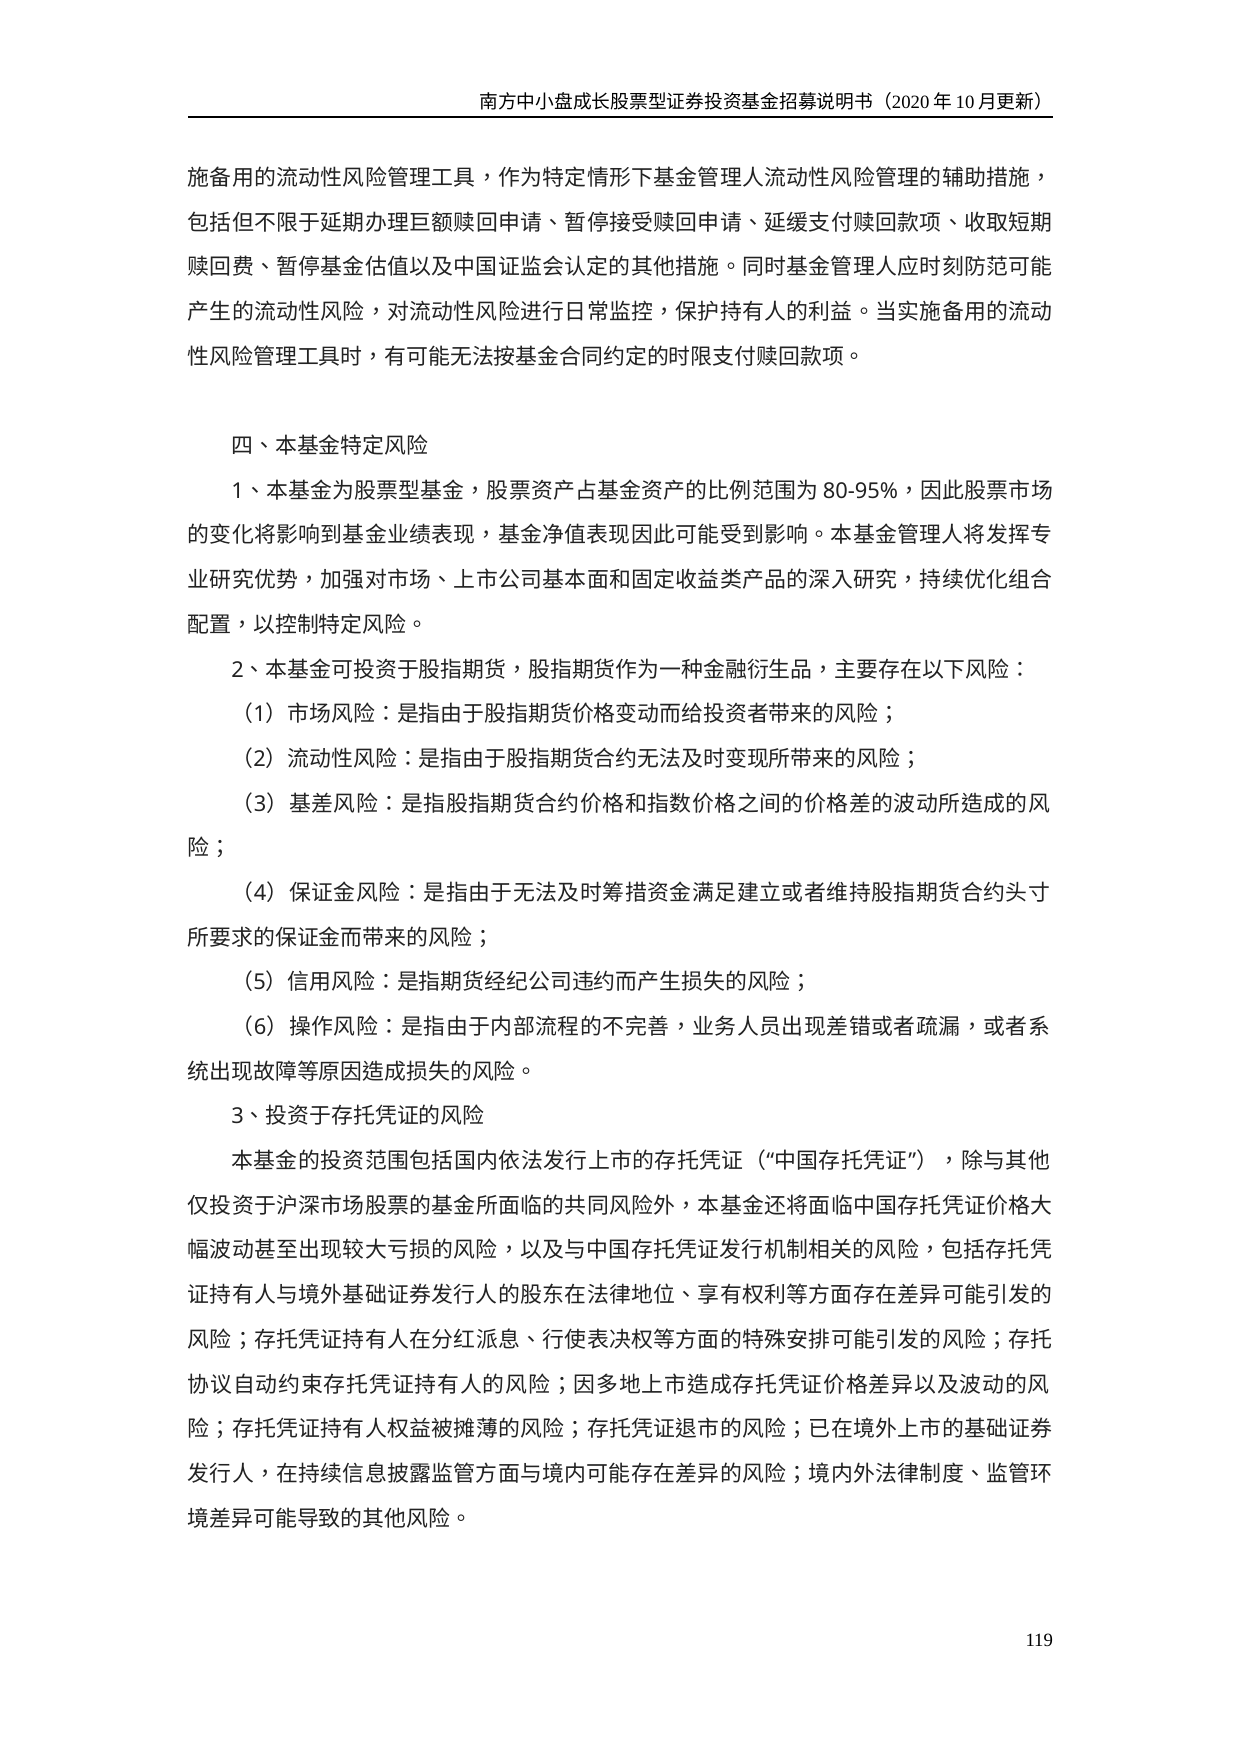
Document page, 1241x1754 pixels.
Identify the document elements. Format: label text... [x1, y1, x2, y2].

text （6）操作风险：是指由于内部流程的不完善，业务人员出现差错或者疏漏，或者系统出现故障等原因造成损失的风险。 [187, 1011, 1053, 1086]
text 1、本基金为股票型基金，股票资产占基金资产的比例范围为80-95%，因此股票市场的变化将影响到基金业绩表现，基金净值表现因此可能受到影响。本基金管理人将发挥专业研究优势，加强对市场、上市公司基本面和固定收益类产品的深入研究，持续优化组合配置，以控制特定风险。 [187, 475, 1053, 639]
text （3）基差风险：是指股指期货合约价格和指数价格之间的价格差的波动所造成的风险； [187, 788, 1053, 862]
text 本基金的投资范围包括国内依法发行上市的存托凭证（“中国存托凭证”），除与其他仅投资于沪深市场股票的基金所面临的共同风险外，本基金还将面临中国存托凭证价格大幅波动甚至出现较大亏损的风险，以及与中国存托凭证发行机制相关的风险，包括存托凭证持有人与境外基础证券发行人的股东在法律地位、享有权利等方面存在差异可能引发的风险；存托凭证持有人在分红派息、行使表决权等方面的特殊安排可能引发的风险；存托协议自动约束存托凭证持有人的风险；因多地上市造成存托凭证价格差异以及波动的风险；存托凭证持有人权益被摊薄的风险；存托凭证退市的风险；已在境外上市的基础证券发行人，在持续信息披露监管方面与境内可能存在差异的风险；境内外法律制度、监管环境差异可能导致的其他风险。 [187, 1145, 1053, 1532]
text （5）信用风险：是指期货经纪公司违约而产生损失的风险； [187, 966, 1053, 996]
text （1）市场风险：是指由于股指期货价格变动而给投资者带来的风险； [187, 698, 1053, 728]
text （4）保证金风险：是指由于无法及时筹措资金满足建立或者维持股指期货合约头寸所要求的保证金而带来的风险； [187, 877, 1053, 951]
text （2）流动性风险：是指由于股指期货合约无法及时变现所带来的风险； [187, 743, 1053, 773]
text 四、本基金特定风险 [187, 430, 1053, 460]
text 2、本基金可投资于股指期货，股指期货作为一种金融衍生品，主要存在以下风险： [187, 653, 1053, 683]
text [187, 162, 1053, 371]
text 3、投资于存托凭证的风险 [187, 1100, 1053, 1130]
